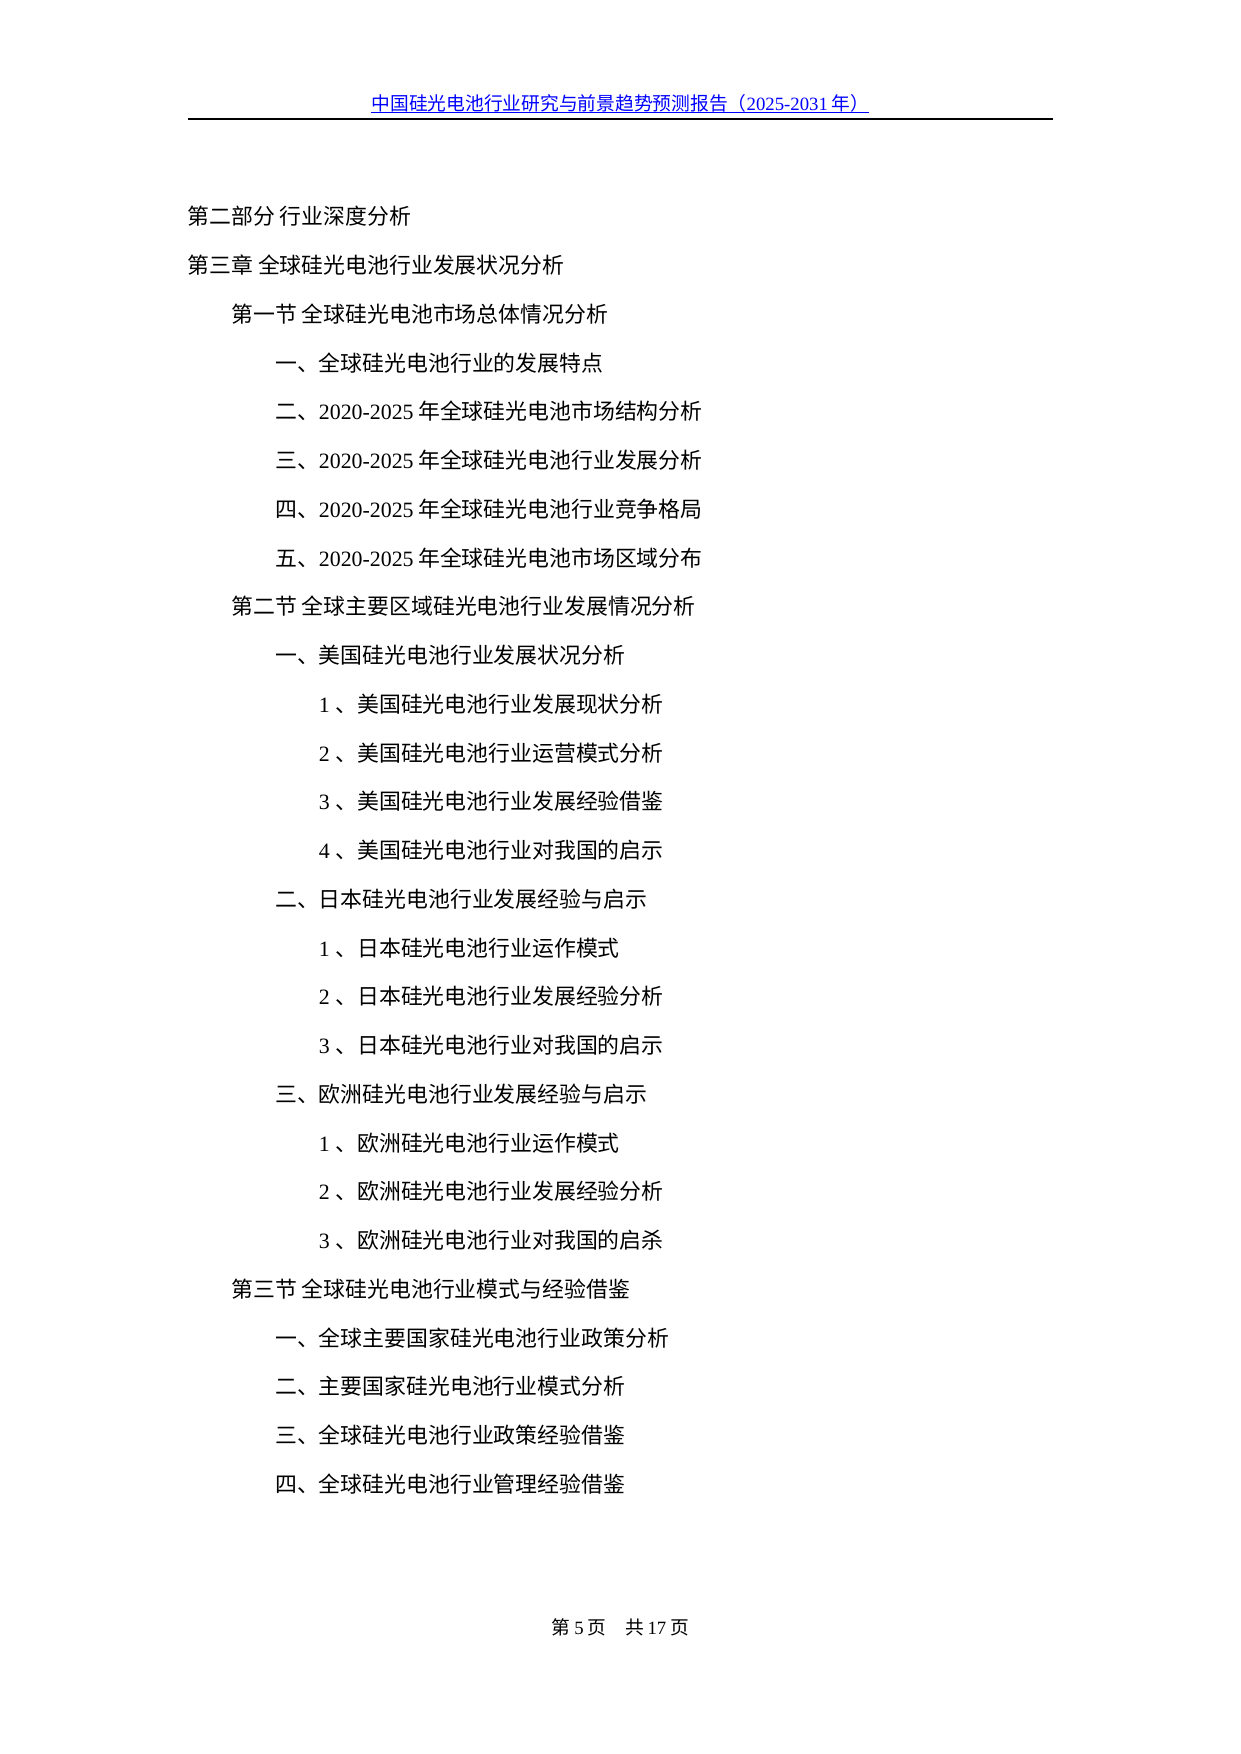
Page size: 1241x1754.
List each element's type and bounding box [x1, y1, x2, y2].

text [187, 150, 1053, 1499]
